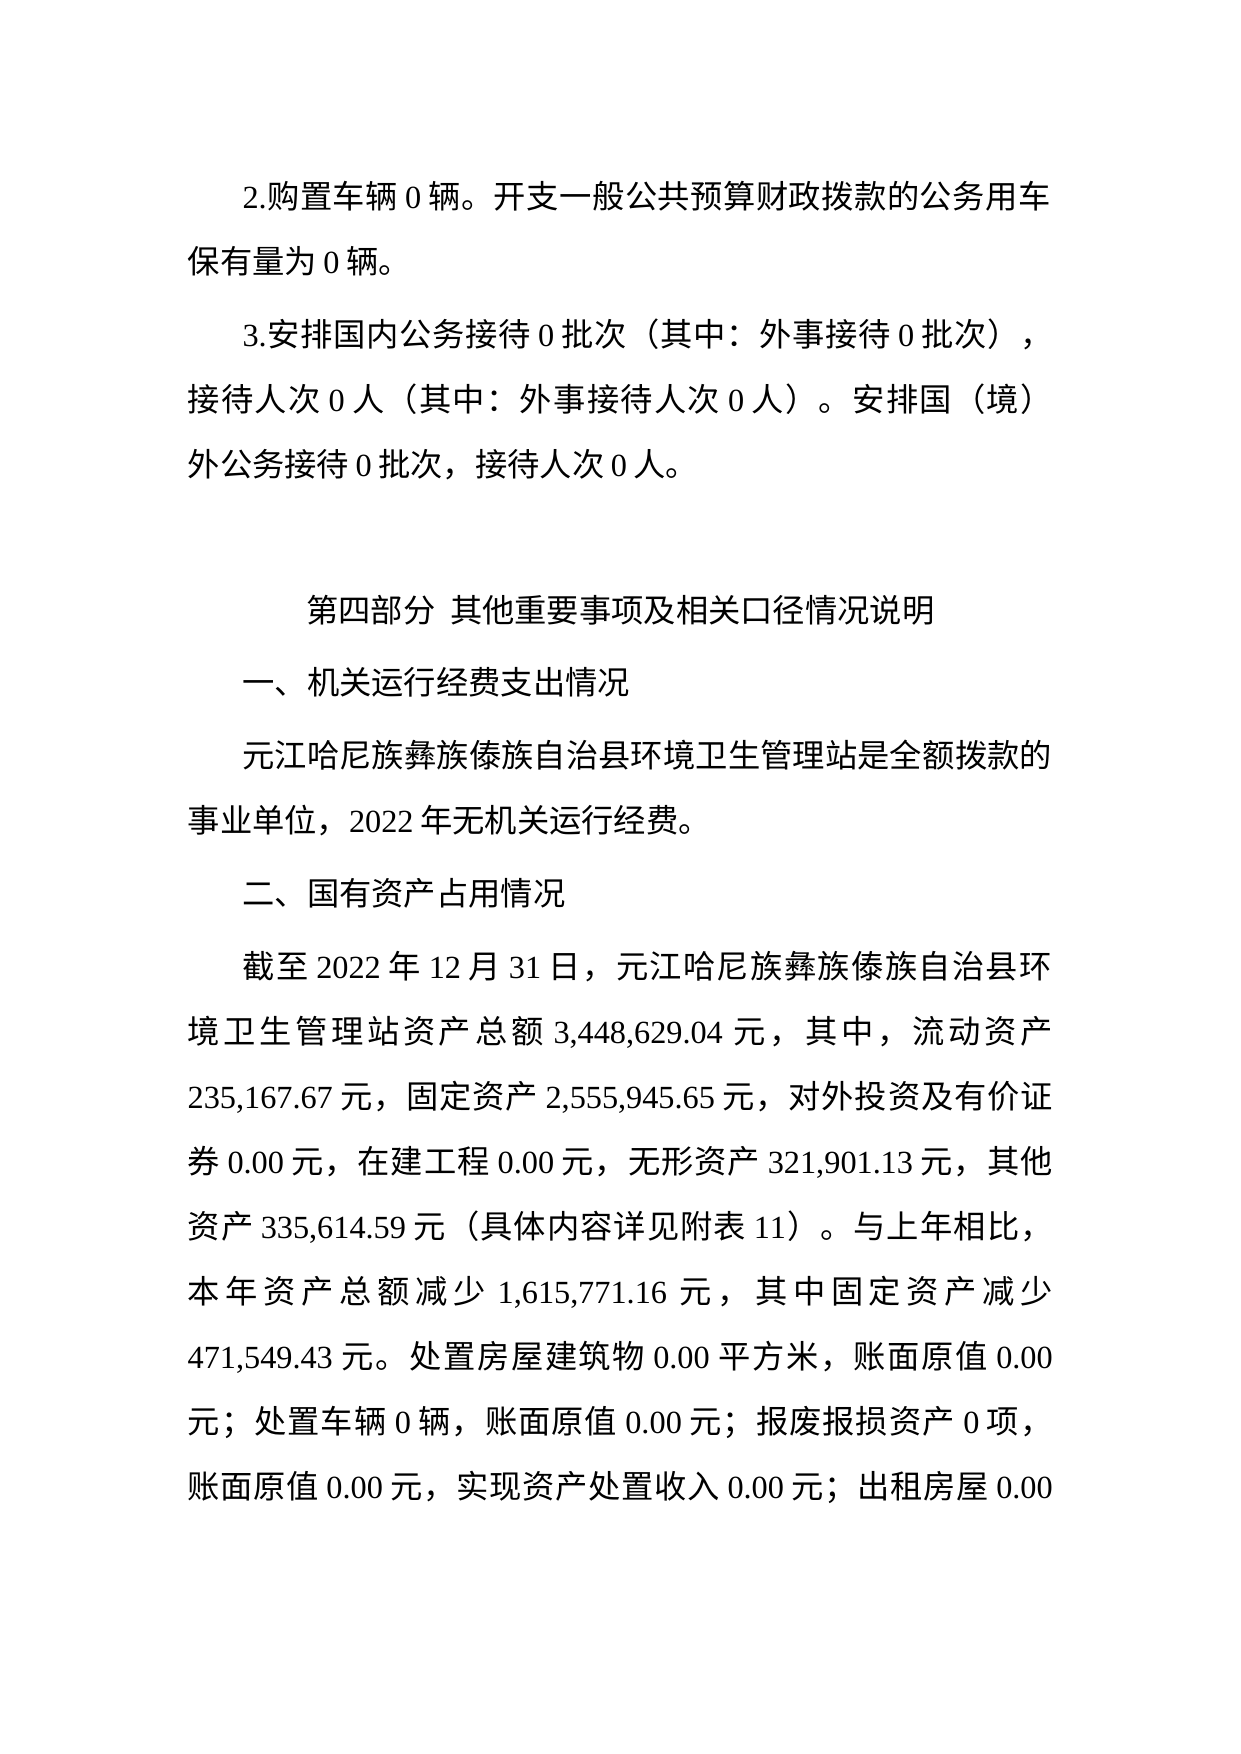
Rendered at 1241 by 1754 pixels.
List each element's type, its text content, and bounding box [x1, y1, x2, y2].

text 二、国有资产占用情况 [187, 859, 1053, 924]
text 一、机关运行经费支出情况 [187, 648, 1053, 713]
text 第四部分 其他重要事项及相关口径情况说明 [187, 575, 1053, 640]
text 元江哈尼族彝族傣族自治县环境卫生管理站是全额拨款的事业单位，2022年无机关运行经费。 [187, 721, 1053, 851]
text 2.购置车辆0辆。开支一般公共预算财政拨款的公务用车保有量为0辆。 [187, 162, 1053, 292]
text 3.安排国内公务接待0批次（其中：外事接待0批次），接待人次0人（其中：外事接待人次0人）。安排国（境）外公务接待0批次，接待人次0人。 [187, 300, 1053, 495]
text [187, 932, 1053, 1517]
